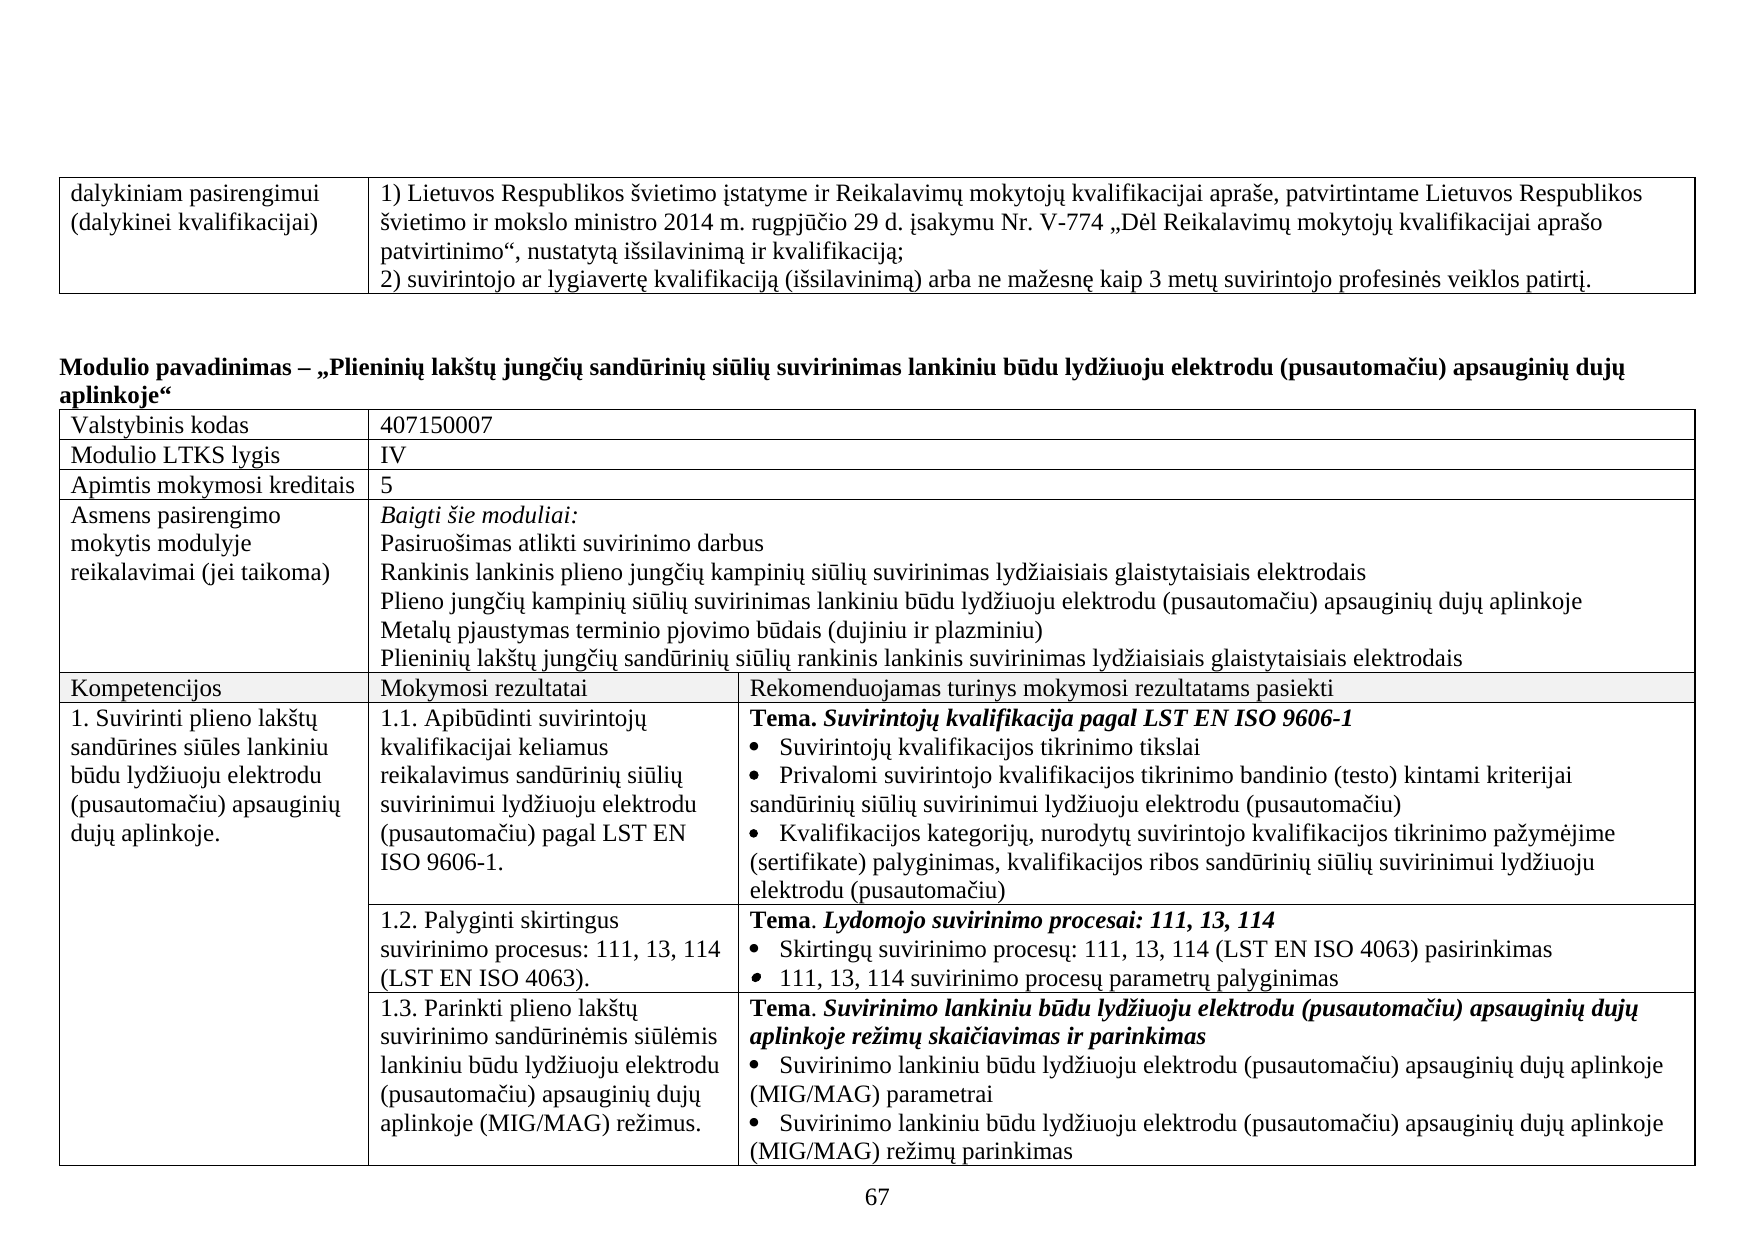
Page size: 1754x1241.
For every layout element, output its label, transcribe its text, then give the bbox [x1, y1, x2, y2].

table_cell Tema. Lydomojo suvirinimo procesai: 111, 13, 114 Skirtingų suvirinimo procesų: 111, 13, 114 (LST EN ISO 4063) pasirinkimas 111, 13, 114 suvirinimo procesų parametrų palyginimas [739, 905, 1694, 992]
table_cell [369, 178, 1694, 293]
table_header Valstybinis kodas [60, 410, 368, 439]
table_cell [60, 178, 368, 293]
table_cell 1. Suvirinti plieno lakštų sandūrines siūles lankiniu būdu lydžiuoju elektrodu (pusautomačiu) apsauginių dujų aplinkoje. [60, 703, 368, 1165]
table_cell IV [369, 440, 1694, 469]
table_cell Modulio LTKS lygis [60, 440, 368, 469]
table_cell Kompetencijos [60, 673, 368, 702]
table_cell Baigti šie moduliai: Pasiruošimas atlikti suvirinimo darbus Rankinis lankinis plieno jungčių kampinių siūlių suvirinimas lydžiaisiais glaistytaisiais elektrodais Plieno jungčių kampinių siūlių suvirinimas lankiniu būdu lydžiuoju elektrodu (pusautomačiu) apsauginių dujų aplinkoje Metalų pjaustymas terminio pjovimo būdais (dujiniu ir plazminiu) Plieninių lakštų jungčių sandūrinių siūlių rankinis lankinis suvirinimas lydžiaisiais glaistytaisiais elektrodais [369, 500, 1694, 672]
table_cell Tema. Suvirinimo lankiniu būdu lydžiuoju elektrodu (pusautomačiu) apsauginių dujų aplinkoje režimų skaičiavimas ir parinkimas Suvirinimo lankiniu būdu lydžiuoju elektrodu (pusautomačiu) apsauginių dujų aplinkoje (MIG/MAG) parametrai Suvirinimo lankiniu būdu lydžiuoju elektrodu (pusautomačiu) apsauginių dujų aplinkoje (MIG/MAG) režimų parinkimas [739, 993, 1694, 1165]
table_cell Asmens pasirengimo mokytis modulyje reikalavimai (jei taikoma) [60, 500, 368, 672]
table_cell 1.3. Parinkti plieno lakštų suvirinimo sandūrinėmis siūlėmis lankiniu būdu lydžiuoju elektrodu (pusautomačiu) apsauginių dujų aplinkoje (MIG/MAG) režimus. [369, 993, 738, 1165]
table_header 407150007 [369, 410, 1694, 439]
table_cell 5 [369, 470, 1694, 499]
table_cell Mokymosi rezultatai [369, 673, 738, 702]
table_cell Apimtis mokymosi kreditais [60, 470, 368, 499]
table_cell 1.2. Palyginti skirtingus suvirinimo procesus: 111, 13, 114 (LST EN ISO 4063). [369, 905, 738, 992]
table_cell Rekomenduojamas turinys mokymosi rezultatams pasiekti [739, 673, 1694, 702]
table_cell Tema. Suvirintojų kvalifikacija pagal LST EN ISO 9606-1 Suvirintojų kvalifikacijos tikrinimo tikslai Privalomi suvirintojo kvalifikacijos tikrinimo bandinio (testo) kintami kriterijai sandūrinių siūlių suvirinimui lydžiuoju elektrodu (pusautomačiu) Kvalifikacijos kategorijų, nurodytų suvirintojo kvalifikacijos tikrinimo pažymėjime (sertifikate) palyginimas, kvalifikacijos ribos sandūrinių siūlių suvirinimui lydžiuoju elektrodu (pusautomačiu) [739, 703, 1694, 904]
text Modulio pavadinimas – „Plieninių lakštų jungčių sandūrinių siūlių suvirinimas lankiniu būdu lydžiuoju elektrodu (pusautomačiu) apsauginių dujų aplinkoje“ [59, 352, 1695, 409]
table_cell 1.1. Apibūdinti suvirintojų kvalifikacijai keliamus reikalavimus sandūrinių siūlių suvirinimui lydžiuoju elektrodu (pusautomačiu) pagal LST EN ISO 9606-1. [369, 703, 738, 904]
